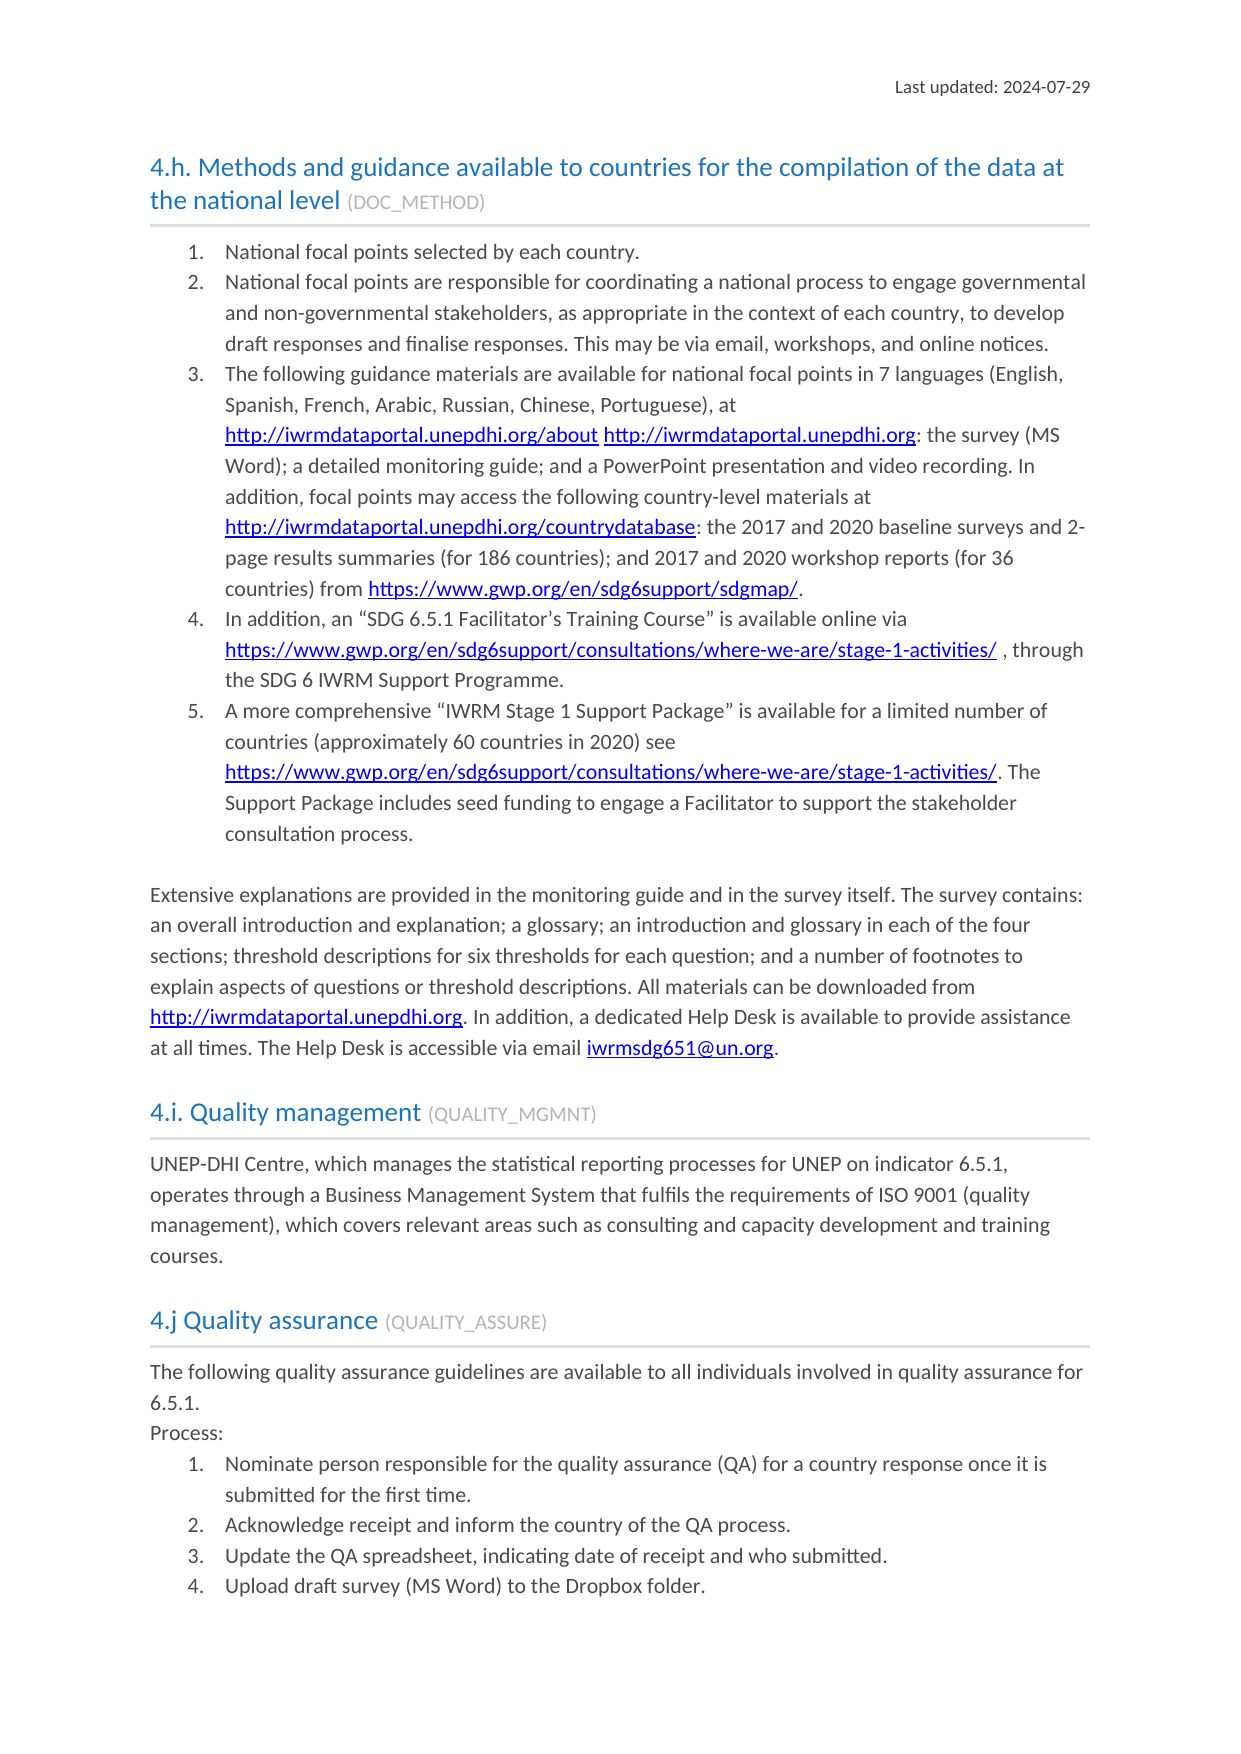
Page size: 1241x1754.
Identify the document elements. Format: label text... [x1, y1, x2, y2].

text 4.j Quality assurance (QUALITY_ASSURE) [150, 1303, 1090, 1345]
text Extensive explanations are provided in the monitoring guide and in the survey itself. The survey contains: an overall introduction and explanation; a glossary; an introduction and glossary in each of the four sections; threshold descriptions for six thresholds for each question; and a number of footnotes to explain aspects of questions or threshold descriptions. All materials can be downloaded from http://iwrmdataportal.unepdhi.org. In addition, a dedicated Help Desk is available to provide assistance at all times. The Help Desk is accessible via email iwrmsdg651@un.org. [150, 881, 1090, 1061]
text UNEP-DHI Centre, which manages the statistical reporting processes for UNEP on indicator 6.5.1, operates through a Business Management System that fulfils the requirements of ISO 9001 (quality management), which covers relevant areas such as consulting and capacity development and training courses. [150, 1150, 1090, 1269]
text Process: [150, 1419, 1090, 1446]
list Update the QA spreadsheet, indicating date of receipt and who submitted. [187, 1542, 1090, 1569]
list National focal points selected by each country. [187, 238, 1090, 264]
list Upload draft survey (MS Word) to the Dropbox folder. [187, 1573, 1090, 1599]
text 4.i. Quality management (QUALITY_MGMNT) [150, 1095, 1090, 1137]
text The following quality assurance guidelines are available to all individuals involved in quality assurance for 6.5.1. [150, 1358, 1090, 1416]
list A more comprehensive “IWRM Stage 1 Support Package” is available for a limited number of countries (approximately 60 countries in 2020) see https://www.gwp.org/en/sdg6support/consultations/where-we-are/stage-1-activities/. The Support Package includes seed funding to engage a Facilitator to support the stakeholder consultation process. [187, 697, 1090, 846]
list The following guidance materials are available for national focal points in 7 languages (English, Spanish, French, Arabic, Russian, Chinese, Portuguese), at http://iwrmdataportal.unepdhi.org/about http://iwrmdataportal.unepdhi.org: the survey (MS Word); a detailed monitoring guide; and a PowerPoint presentation and video recording. In addition, focal points may access the following country-level materials at http://iwrmdataportal.unepdhi.org/countrydatabase: the 2017 and 2020 baseline surveys and 2-page results summaries (for 186 countries); and 2017 and 2020 workshop reports (for 36 countries) from https://www.gwp.org/en/sdg6support/sdgmap/. [187, 360, 1090, 601]
list Acknowledge receipt and inform the country of the QA process. [187, 1511, 1090, 1538]
list Nominate person responsible for the quality assurance (QA) for a country response once it is submitted for the first time. [187, 1450, 1090, 1507]
text 4.h. Methods and guidance available to countries for the compilation of the data at the national level (DOC_METHOD) [150, 150, 1090, 224]
list In addition, an “SDG 6.5.1 Facilitator’s Training Course” is available online via https://www.gwp.org/en/sdg6support/consultations/where-we-are/stage-1-activities/ , through the SDG 6 IWRM Support Programme. [187, 605, 1090, 693]
list National focal points are responsible for coordinating a national process to engage governmental and non-governmental stakeholders, as appropriate in the context of each country, to develop draft responses and finalise responses. This may be via email, workshops, and online notices. [187, 268, 1090, 356]
